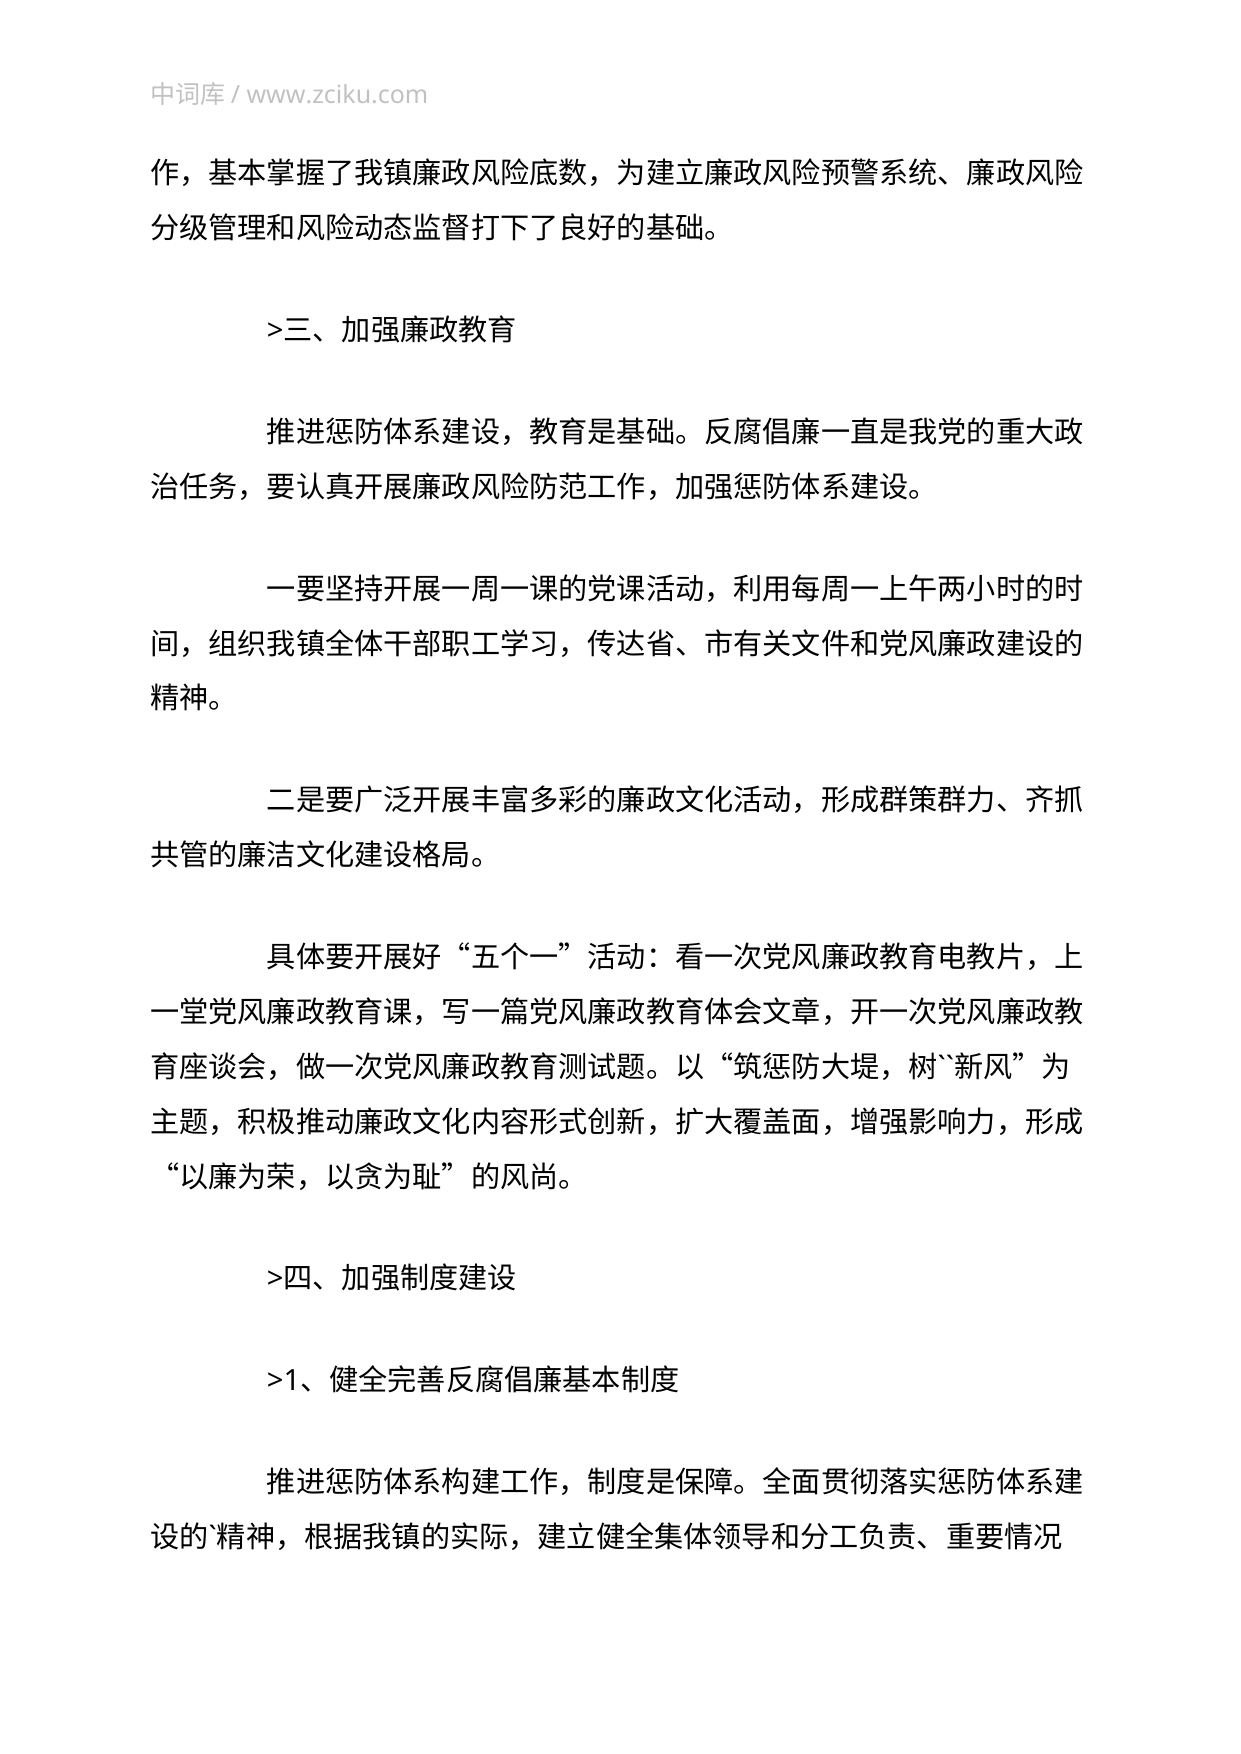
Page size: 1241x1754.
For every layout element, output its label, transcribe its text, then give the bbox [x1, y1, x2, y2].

text >三、加强廉政教育 [150, 307, 1090, 349]
text 具体要开展好“五个一”活动：看一次党风廉政教育电教片，上一堂党风廉政教育课，写一篇党风廉政教育体会文章，开一次党风廉政教育座谈会，做一次党风廉政教育测试题。以“筑惩防大堤，树``新风”为主题，积极推动廉政文化内容形式创新，扩大覆盖面，增强影响力，形成“以廉为荣，以贪为耻”的风尚。 [150, 933, 1090, 1196]
text 一要坚持开展一周一课的党课活动，利用每周一上午两小时的时间，组织我镇全体干部职工学习，传达省、市有关文件和党风廉政建设的精神。 [150, 565, 1090, 717]
text >1、健全完善反腐倡廉基本制度 [150, 1357, 1090, 1399]
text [150, 150, 1090, 247]
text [150, 1459, 1090, 1556]
text 推进惩防体系建设，教育是基础。反腐倡廉一直是我党的重大政治任务，要认真开展廉政风险防范工作，加强惩防体系建设。 [150, 409, 1090, 506]
text >四、加强制度建设 [150, 1255, 1090, 1297]
text 二是要广泛开展丰富多彩的廉政文化活动，形成群策群力、齐抓共管的廉洁文化建设格局。 [150, 777, 1090, 874]
